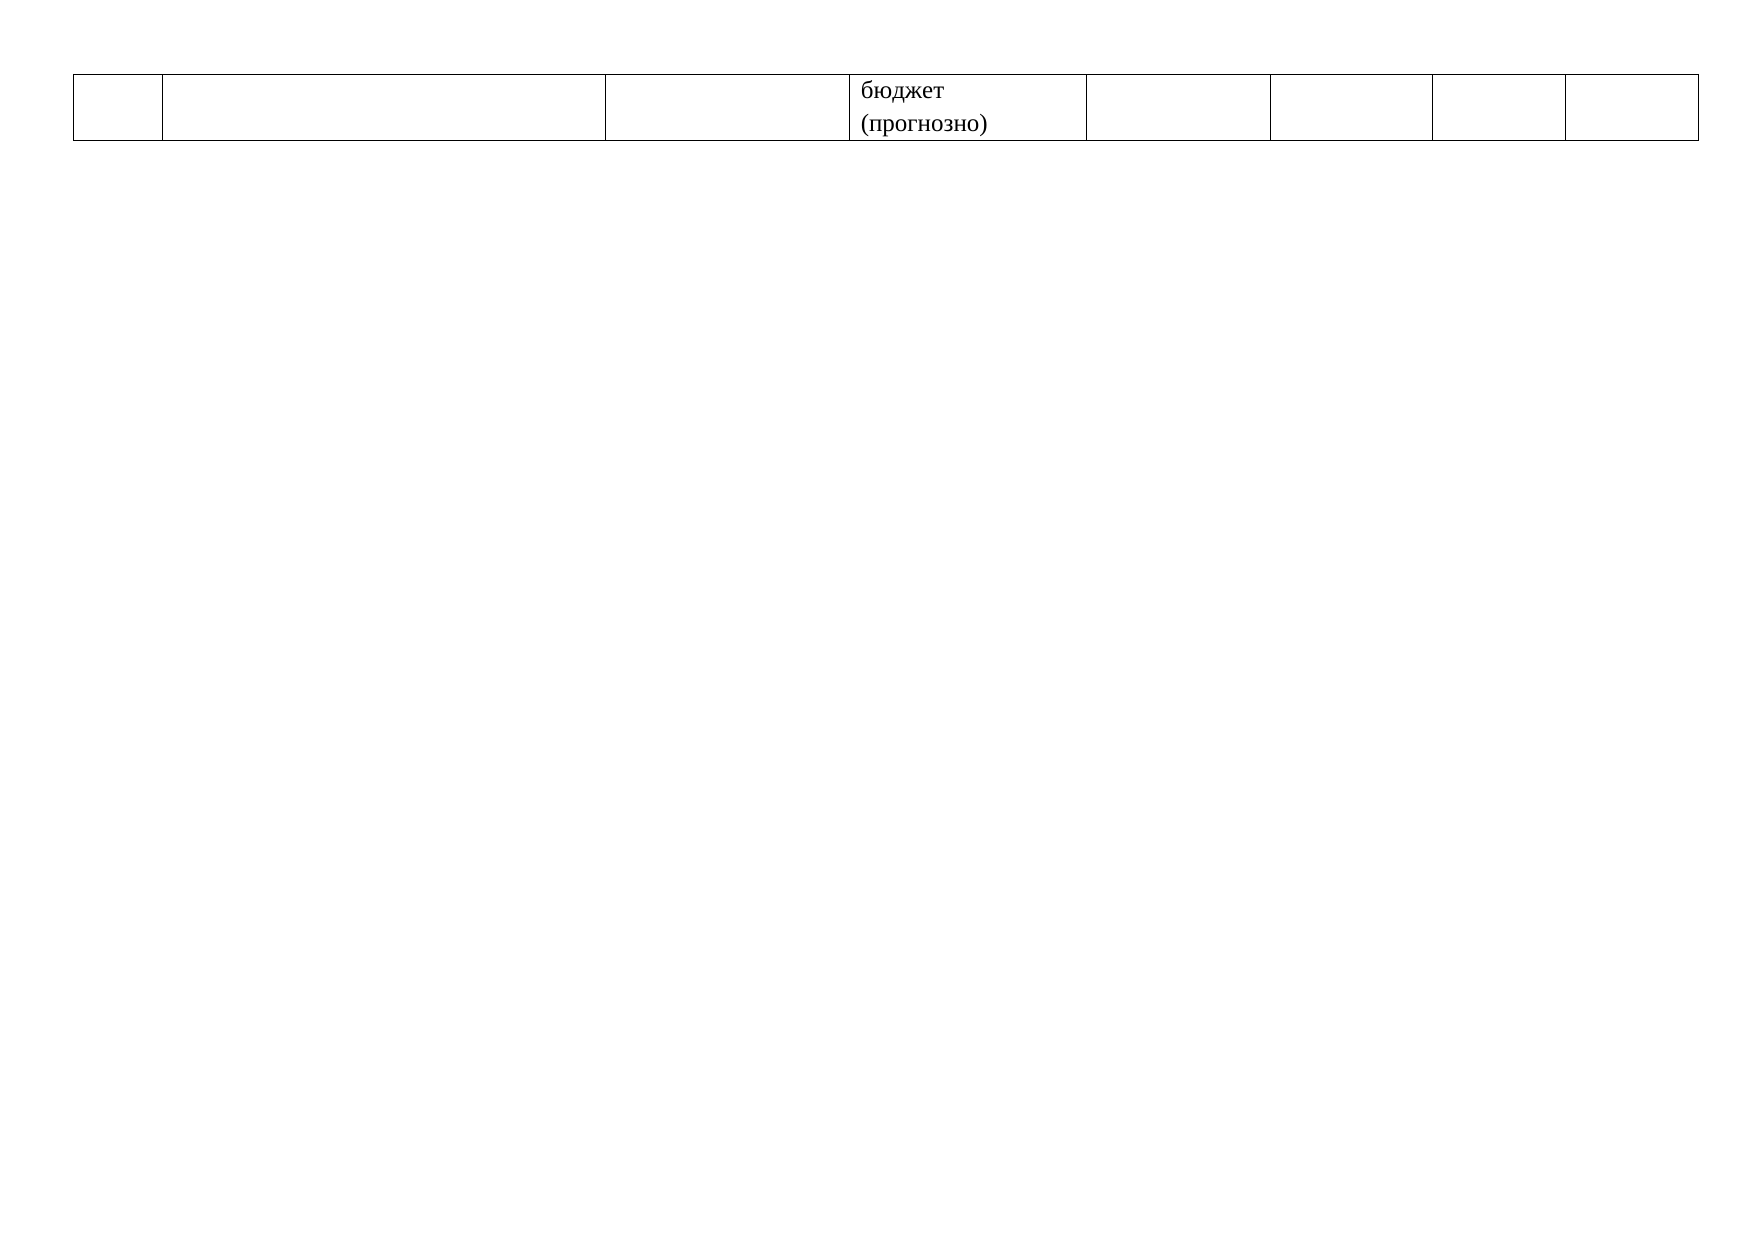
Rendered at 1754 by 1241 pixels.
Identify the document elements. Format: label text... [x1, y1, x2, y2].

table_cell 0 [1087, 75, 1270, 140]
table_cell 0 [1566, 75, 1698, 140]
table_cell 0 [1271, 75, 1432, 140]
table_cell 0 [1433, 75, 1565, 140]
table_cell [850, 75, 1086, 140]
